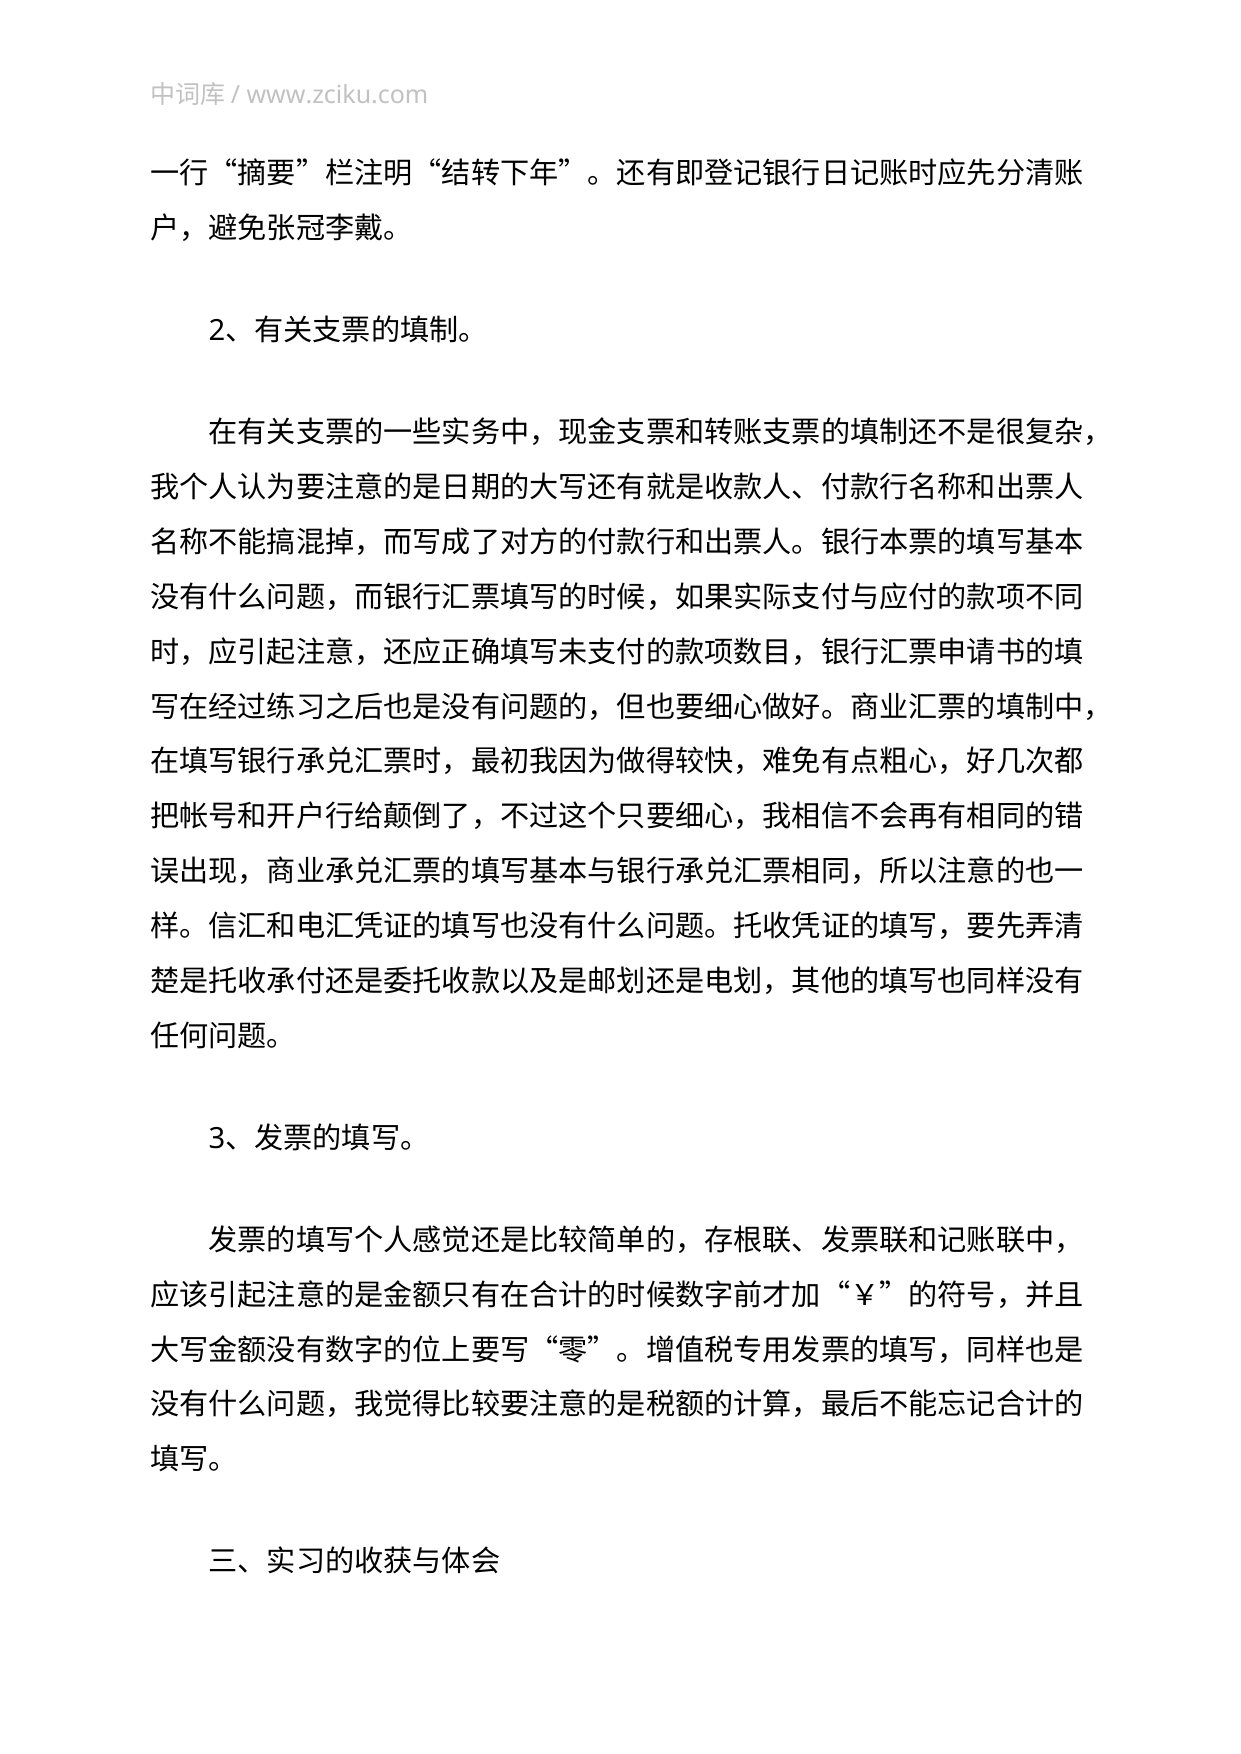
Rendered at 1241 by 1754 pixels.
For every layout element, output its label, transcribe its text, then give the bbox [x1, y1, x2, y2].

text 3、发票的填写。 [150, 1114, 1090, 1157]
text 在有关支票的一些实务中，现金支票和转账支票的填制还不是很复杂，我个人认为要注意的是日期的大写还有就是收款人、付款行名称和出票人名称不能搞混掉，而写成了对方的付款行和出票人。银行本票的填写基本没有什么问题，而银行汇票填写的时候，如果实际支付与应付的款项不同时，应引起注意，还应正确填写未支付的款项数目，银行汇票申请书的填写在经过练习之后也是没有问题的，但也要细心做好。商业汇票的填制中，在填写银行承兑汇票时，最初我因为做得较快，难免有点粗心，好几次都把帐号和开户行给颠倒了，不过这个只要细心，我相信不会再有相同的错误出现，商业承兑汇票的填写基本与银行承兑汇票相同，所以注意的也一样。信汇和电汇凭证的填写也没有什么问题。托收凭证的填写，要先弄清楚是托收承付还是委托收款以及是邮划还是电划，其他的填写也同样没有任何问题。 [150, 409, 1090, 1055]
text 发票的填写个人感觉还是比较简单的，存根联、发票联和记账联中，应该引起注意的是金额只有在合计的时候数字前才加“￥”的符号，并且大写金额没有数字的位上要写“零”。增值税专用发票的填写，同样也是没有什么问题，我觉得比较要注意的是税额的计算，最后不能忘记合计的填写。 [150, 1216, 1090, 1478]
text 三、实习的收获与体会 [150, 1538, 1090, 1580]
text 2、有关支票的填制。 [150, 307, 1090, 349]
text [150, 150, 1090, 247]
